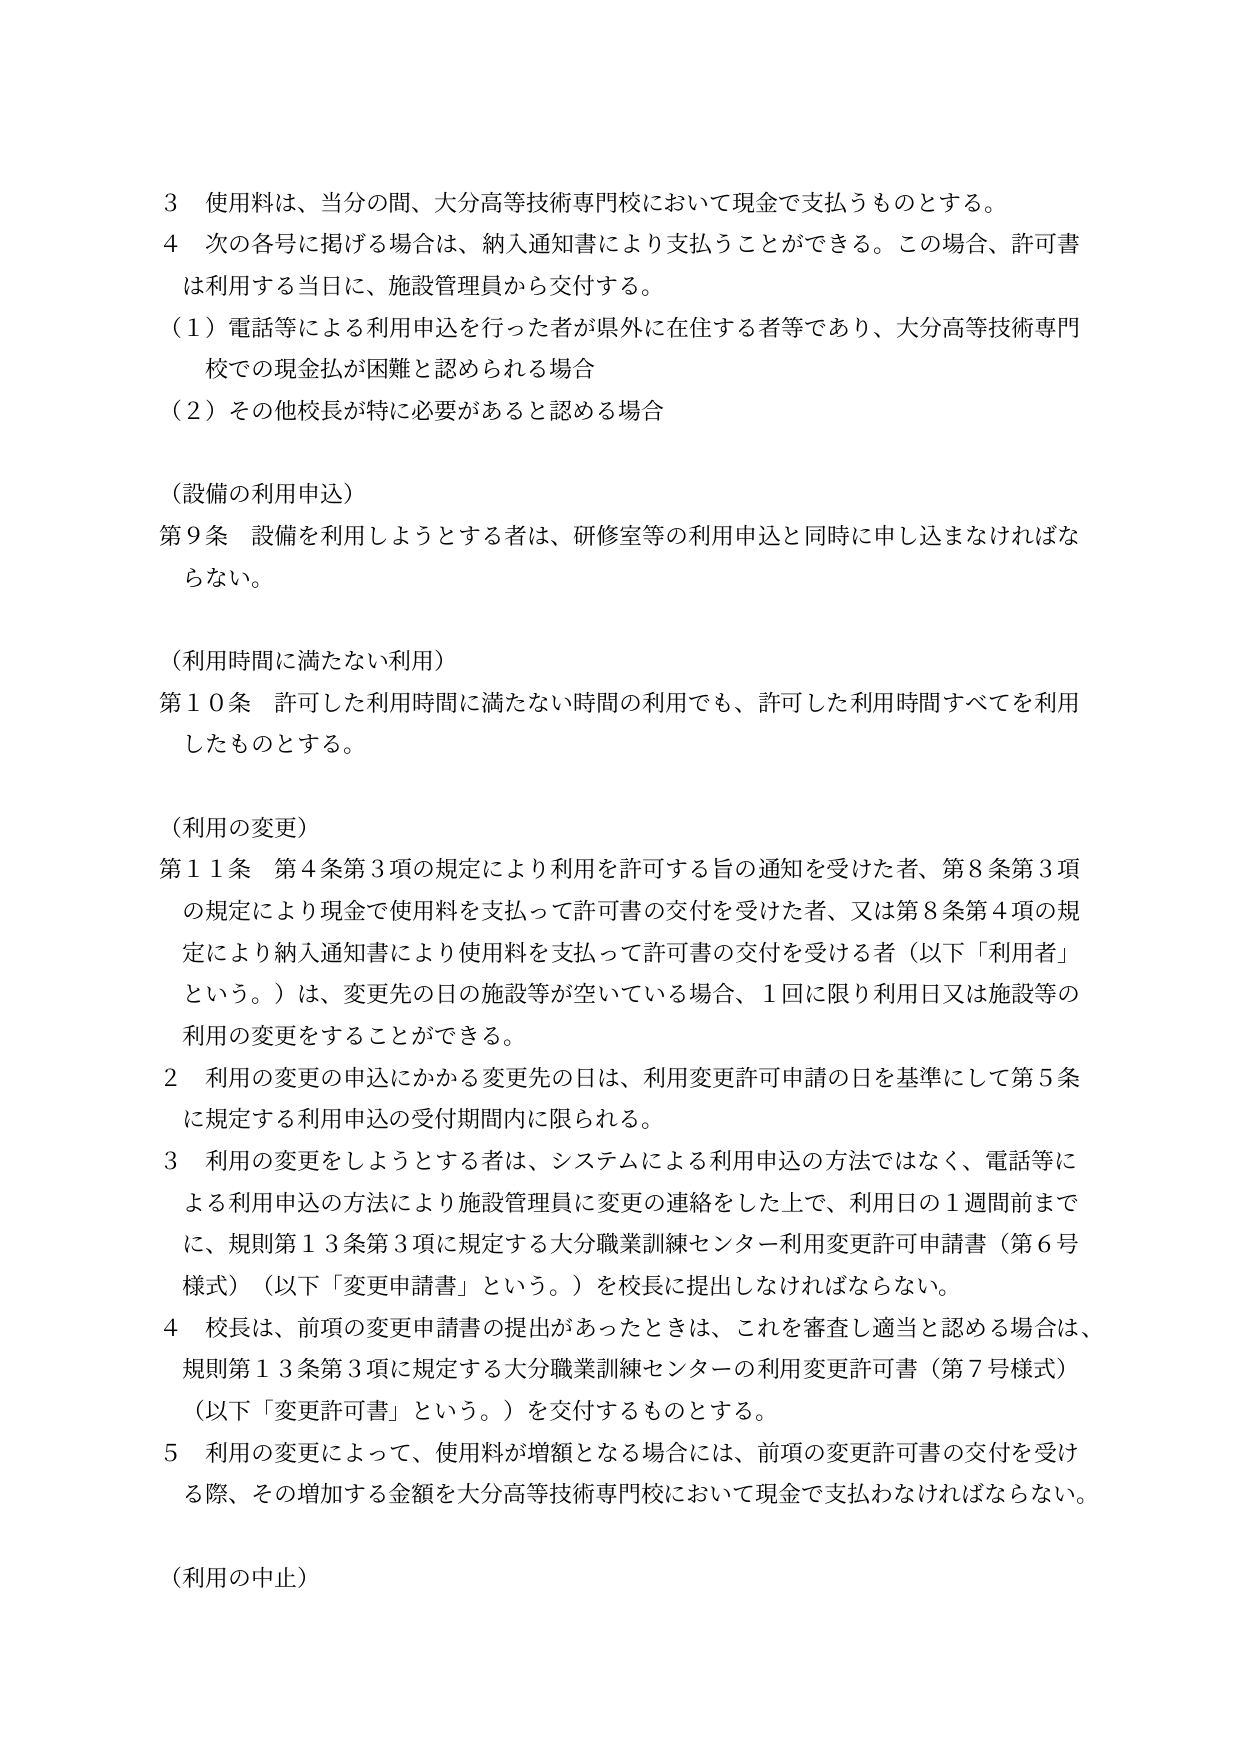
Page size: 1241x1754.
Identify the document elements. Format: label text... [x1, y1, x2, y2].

text 第１０条 許可した利用時間に満たない時間の利用でも、許可した利用時間すべてを利用したものとする。 [159, 680, 1081, 764]
text （利用の中止） [159, 1555, 1081, 1597]
text ４ 校長は、前項の変更申請書の提出があったときは、これを審査し適当と認める場合は、規則第１３条第３項に規定する大分職業訓練センターの利用変更許可書（第７号様式）（以下「変更許可書」という。）を交付するものとする。 [159, 1305, 1081, 1430]
text （利用の変更） [159, 805, 1081, 847]
text ５ 利用の変更によって、使用料が増額となる場合には、前項の変更許可書の交付を受ける際、その増加する金額を大分高等技術専門校において現金で支払わなければならない。 [159, 1430, 1081, 1514]
text 第１１条 第４条第３項の規定により利用を許可する旨の通知を受けた者、第８条第３項の規定により現金で使用料を支払って許可書の交付を受けた者、又は第８条第４項の規定により納入通知書により使用料を支払って許可書の交付を受ける者（以下「利用者」という。）は、変更先の日の施設等が空いている場合、１回に限り利用日又は施設等の利用の変更をすることができる。 [159, 847, 1081, 1055]
text ４ 次の各号に掲げる場合は、納入通知書により支払うことができる。この場合、許可書は利用する当日に、施設管理員から交付する。 [159, 222, 1081, 305]
text 第９条 設備を利用しようとする者は、研修室等の利用申込と同時に申し込まなければならない。 [159, 514, 1081, 597]
text ３ 利用の変更をしようとする者は、システムによる利用申込の方法ではなく、電話等による利用申込の方法により施設管理員に変更の連絡をした上で、利用日の１週間前までに、規則第１３条第３項に規定する大分職業訓練センター利用変更許可申請書（第６号様式）（以下「変更申請書」という。）を校長に提出しなければならない。 [159, 1139, 1081, 1305]
text ３ 使用料は、当分の間、大分高等技術専門校において現金で支払うものとする。 [159, 180, 1081, 222]
text （２）その他校長が特に必要があると認める場合 [159, 389, 1081, 430]
text （設備の利用申込） [159, 472, 1081, 514]
text （利用時間に満たない利用） [159, 639, 1081, 680]
text ２ 利用の変更の申込にかかる変更先の日は、利用変更許可申請の日を基準にして第５条に規定する利用申込の受付期間内に限られる。 [159, 1055, 1081, 1139]
text （１）電話等による利用申込を行った者が県外に在住する者等であり、大分高等技術専門校での現金払が困難と認められる場合 [159, 305, 1081, 389]
